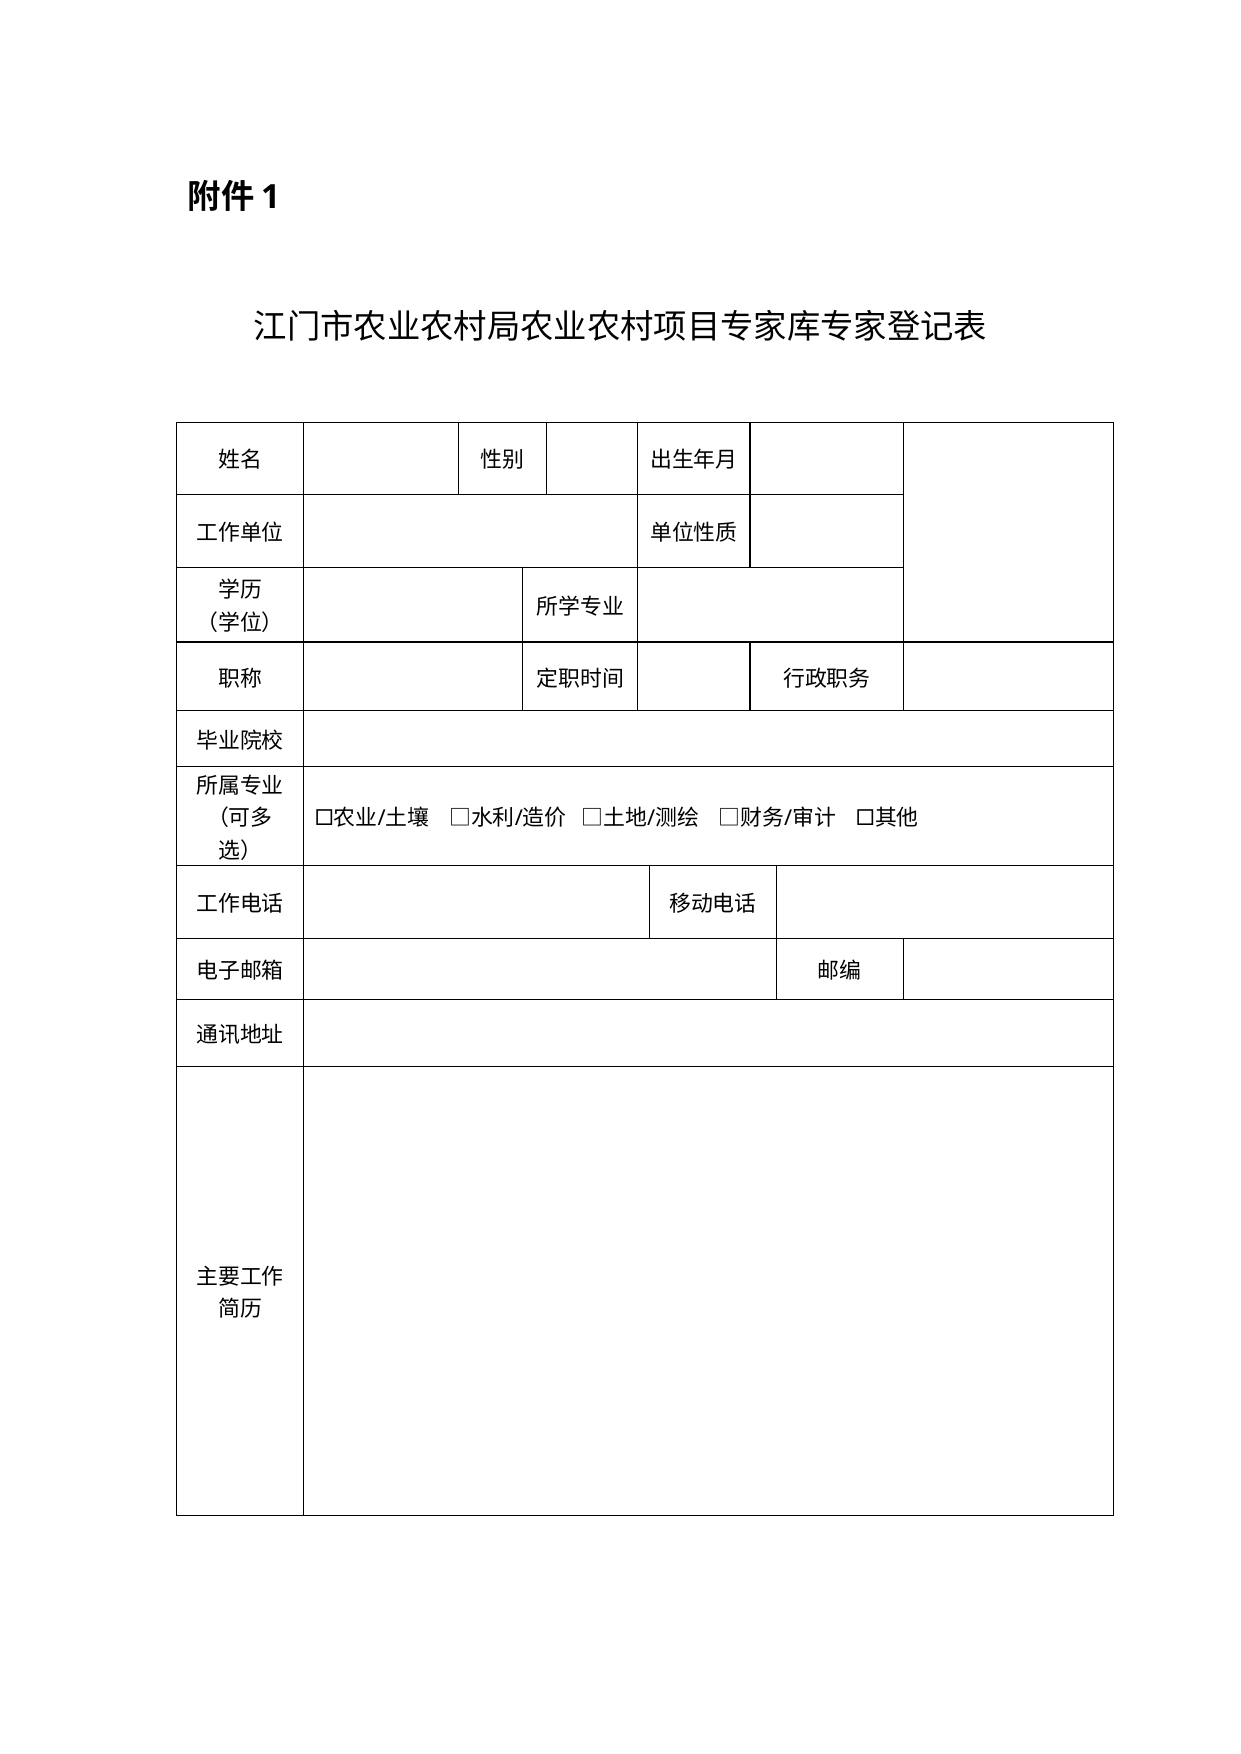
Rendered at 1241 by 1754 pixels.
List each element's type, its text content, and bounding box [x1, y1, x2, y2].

table_cell [304, 939, 776, 999]
table_cell [904, 939, 1113, 999]
table_cell 单位性质 [638, 495, 749, 567]
table_cell 通讯地址 [177, 1000, 303, 1066]
table_cell [304, 568, 522, 641]
text 附件1 [187, 162, 1053, 227]
table_cell 电子邮箱 [177, 939, 303, 999]
table_cell 行政职务 [751, 643, 903, 710]
table_cell 学历 （学位） [177, 568, 303, 641]
text 江门市农业农村局农业农村项目专家库专家登记表 [187, 292, 1053, 357]
table_cell 所学专业 [523, 568, 637, 641]
table_cell [304, 1000, 1113, 1066]
table_cell 移动电话 [650, 866, 776, 938]
table_cell [304, 643, 522, 710]
table_cell [638, 568, 903, 641]
table_cell [777, 866, 1113, 938]
table_cell 所属专业 （可多选） [177, 767, 303, 865]
table_cell 毕业院校 [177, 711, 303, 766]
table_cell 邮编 [777, 939, 903, 999]
table_header 出生年月 [638, 423, 749, 493]
table_header [904, 423, 1113, 641]
table_cell [304, 711, 1113, 766]
table_cell [304, 866, 649, 938]
table_header [304, 423, 458, 493]
table_cell 工作电话 [177, 866, 303, 938]
table_cell 农业/土壤 □水利/造价 □土地/测绘 □财务/审计 其他 [304, 767, 1113, 865]
table_cell 工作单位 [177, 495, 303, 567]
table_header 性别 [459, 423, 546, 493]
table_cell [638, 643, 749, 710]
table_cell [904, 643, 1113, 710]
table_cell [751, 495, 903, 567]
table_cell [304, 1067, 1113, 1515]
table_header [751, 423, 903, 493]
table_cell 主要工作简历 [177, 1067, 303, 1515]
table_header [547, 423, 637, 493]
table_header 姓名 [177, 423, 303, 493]
table_cell [304, 495, 637, 567]
table_cell 职称 [177, 643, 303, 710]
table_cell 定职时间 [523, 643, 637, 710]
